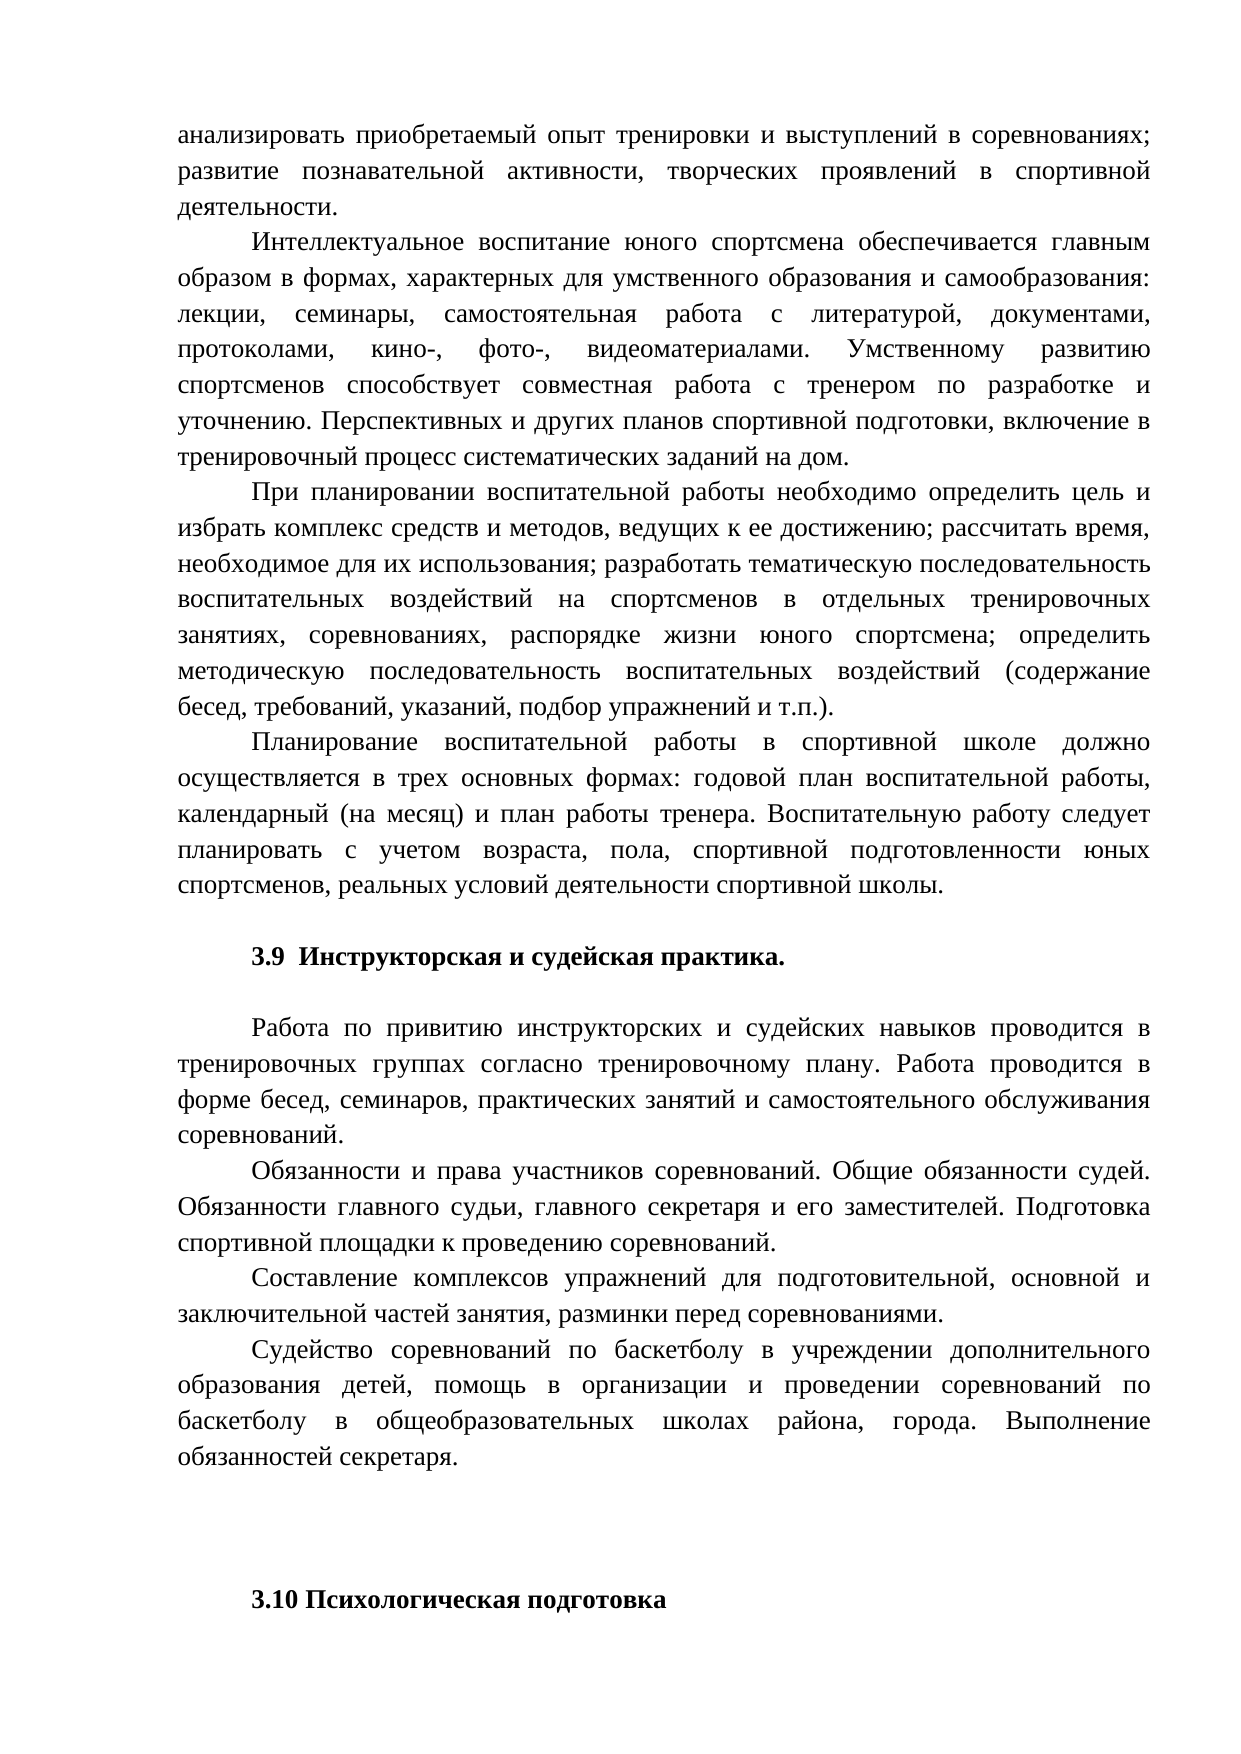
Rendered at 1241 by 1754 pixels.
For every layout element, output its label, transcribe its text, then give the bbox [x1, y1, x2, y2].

text 3.10 Психологическая подготовка [177, 1583, 1152, 1614]
text Судейство соревнований по баскетболу в учреждении дополнительного образования детей, помощь в организации и проведении соревнований по баскетболу в общеобразовательных школах района, города. Выполнение обязанностей секретаря. [177, 1333, 1152, 1471]
text 3.9 Инструкторская и судейская практика. [177, 940, 1152, 971]
text При планировании воспитательной работы необходимо определить цель и избрать комплекс средств и методов, ведущих к ее достижению; рассчитать время, необходимое для их использования; разработать тематическую последовательность воспитательных воздействий на спортсменов в отдельных тренировочных занятиях, соревнованиях, распорядке жизни юного спортсмена; определить методическую последовательность воспитательных воздействий (содержание бесед, требований, указаний, подбор упражнений и т.п.). [177, 475, 1152, 721]
text Планирование воспитательной работы в спортивной школе должно осуществляется в трех основных формах: годовой план воспитательной работы, календарный (на месяц) и план работы тренера. Воспитательную работу следует планировать с учетом возраста, пола, спортивной подготовленности юных спортсменов, реальных условий деятельности спортивной школы. [177, 726, 1152, 899]
text Работа по привитию инструкторских и судейских навыков проводится в тренировочных группах согласно тренировочному плану. Работа проводится в форме бесед, семинаров, практических занятий и самостоятельного обслуживания соревнований. [177, 1011, 1152, 1150]
text Интеллектуальное воспитание юного спортсмена обеспечивается главным образом в формах, характерных для умственного образования и самообразования: лекции, семинары, самостоятельная работа с литературой, документами, протоколами, кино-, фото-, видеоматериалами. Умственному развитию спортсменов способствует совместная работа с тренером по разработке и уточнению. Перспективных и других планов спортивной подготовки, включение в тренировочный процесс систематических заданий на дом. [177, 225, 1152, 471]
text Составление комплексов упражнений для подготовительной, основной и заключительной частей занятия, разминки перед соревнованиями. [177, 1261, 1152, 1328]
text Обязанности и права участников соревнований. Общие обязанности судей. Обязанности главного судьи, главного секретаря и его заместителей. Подготовка спортивной площадки к проведению соревнований. [177, 1154, 1152, 1257]
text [177, 118, 1152, 221]
